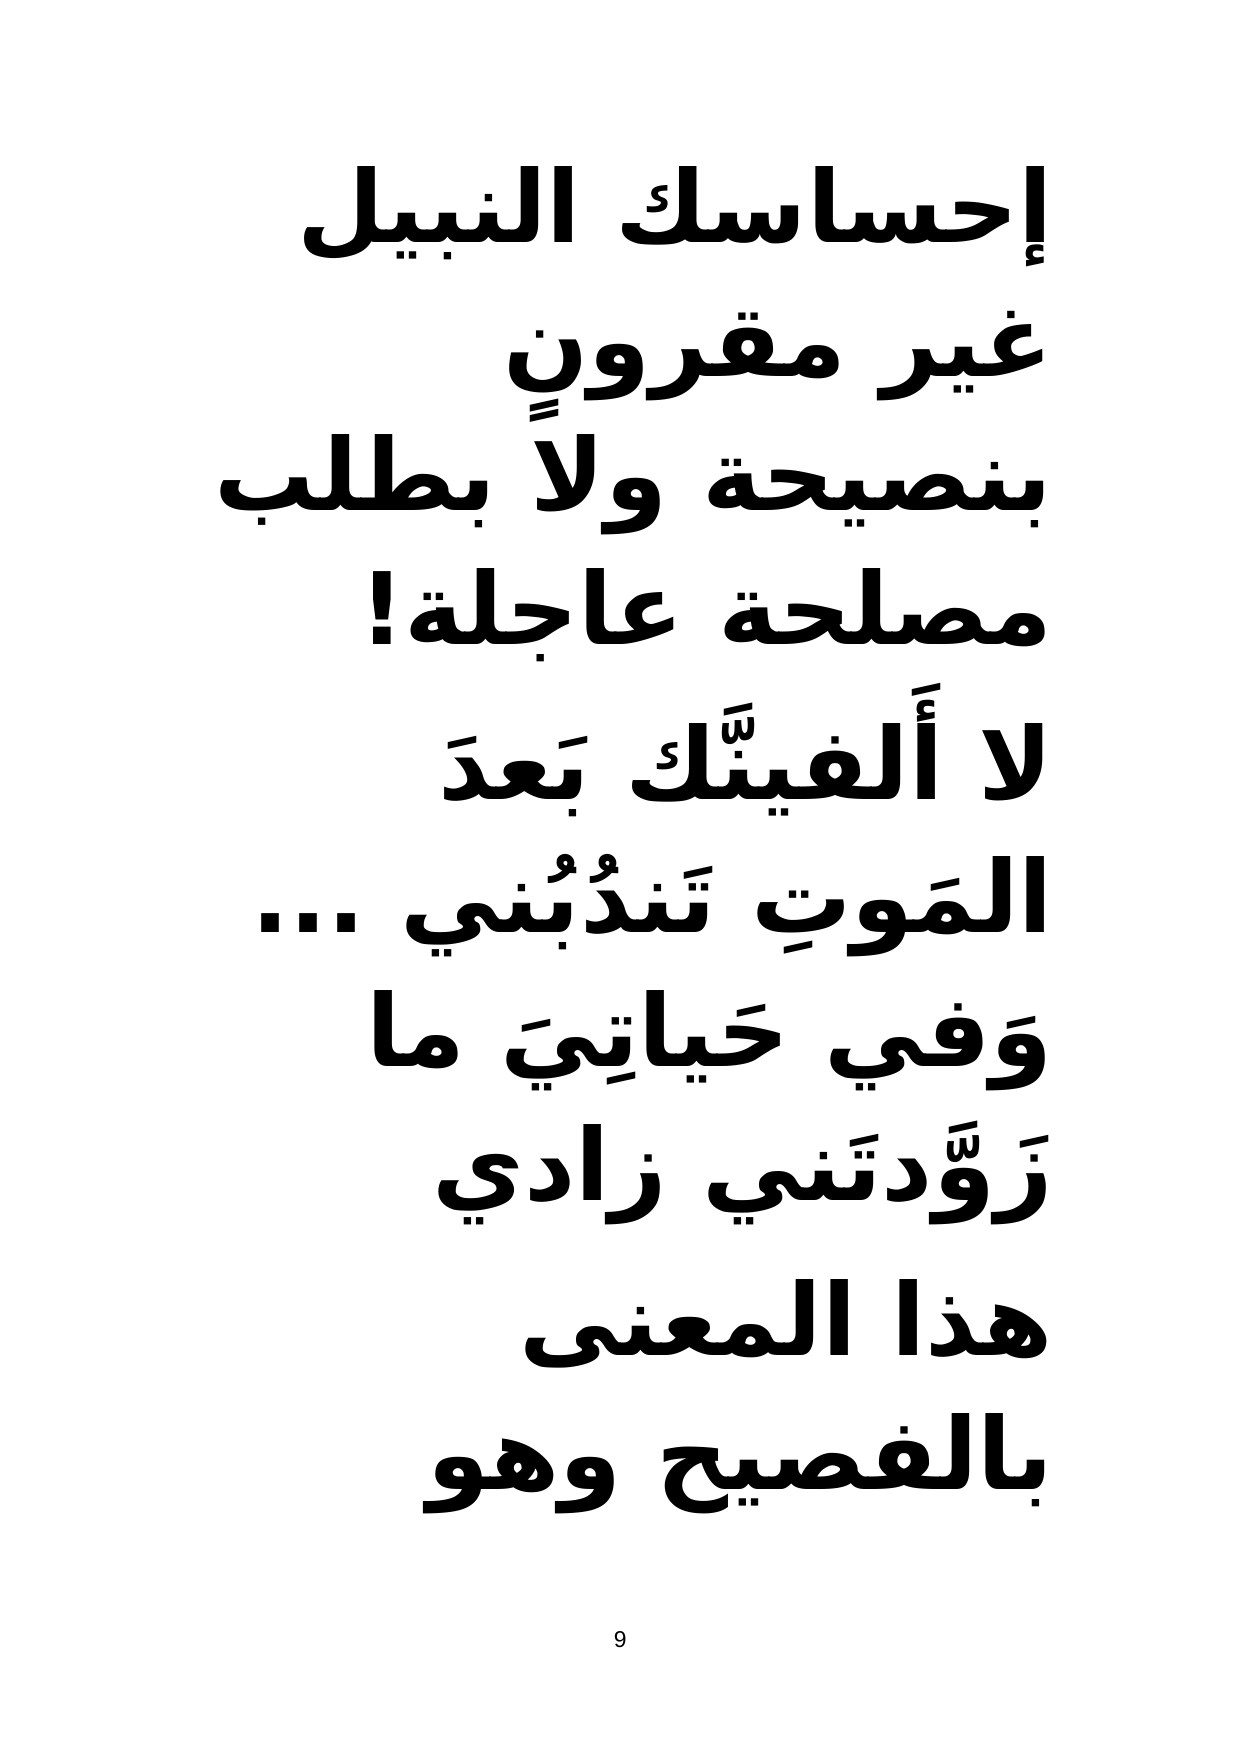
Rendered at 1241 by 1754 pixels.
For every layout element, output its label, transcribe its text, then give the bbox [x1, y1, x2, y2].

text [187, 150, 1053, 668]
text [187, 1262, 1053, 1513]
text لا أَلفينَّك بَعدَ المَوتِ تَندُبُني ... وَفي حَياتِيَ ما زَوَّدتَني زادي [187, 706, 1053, 1224]
